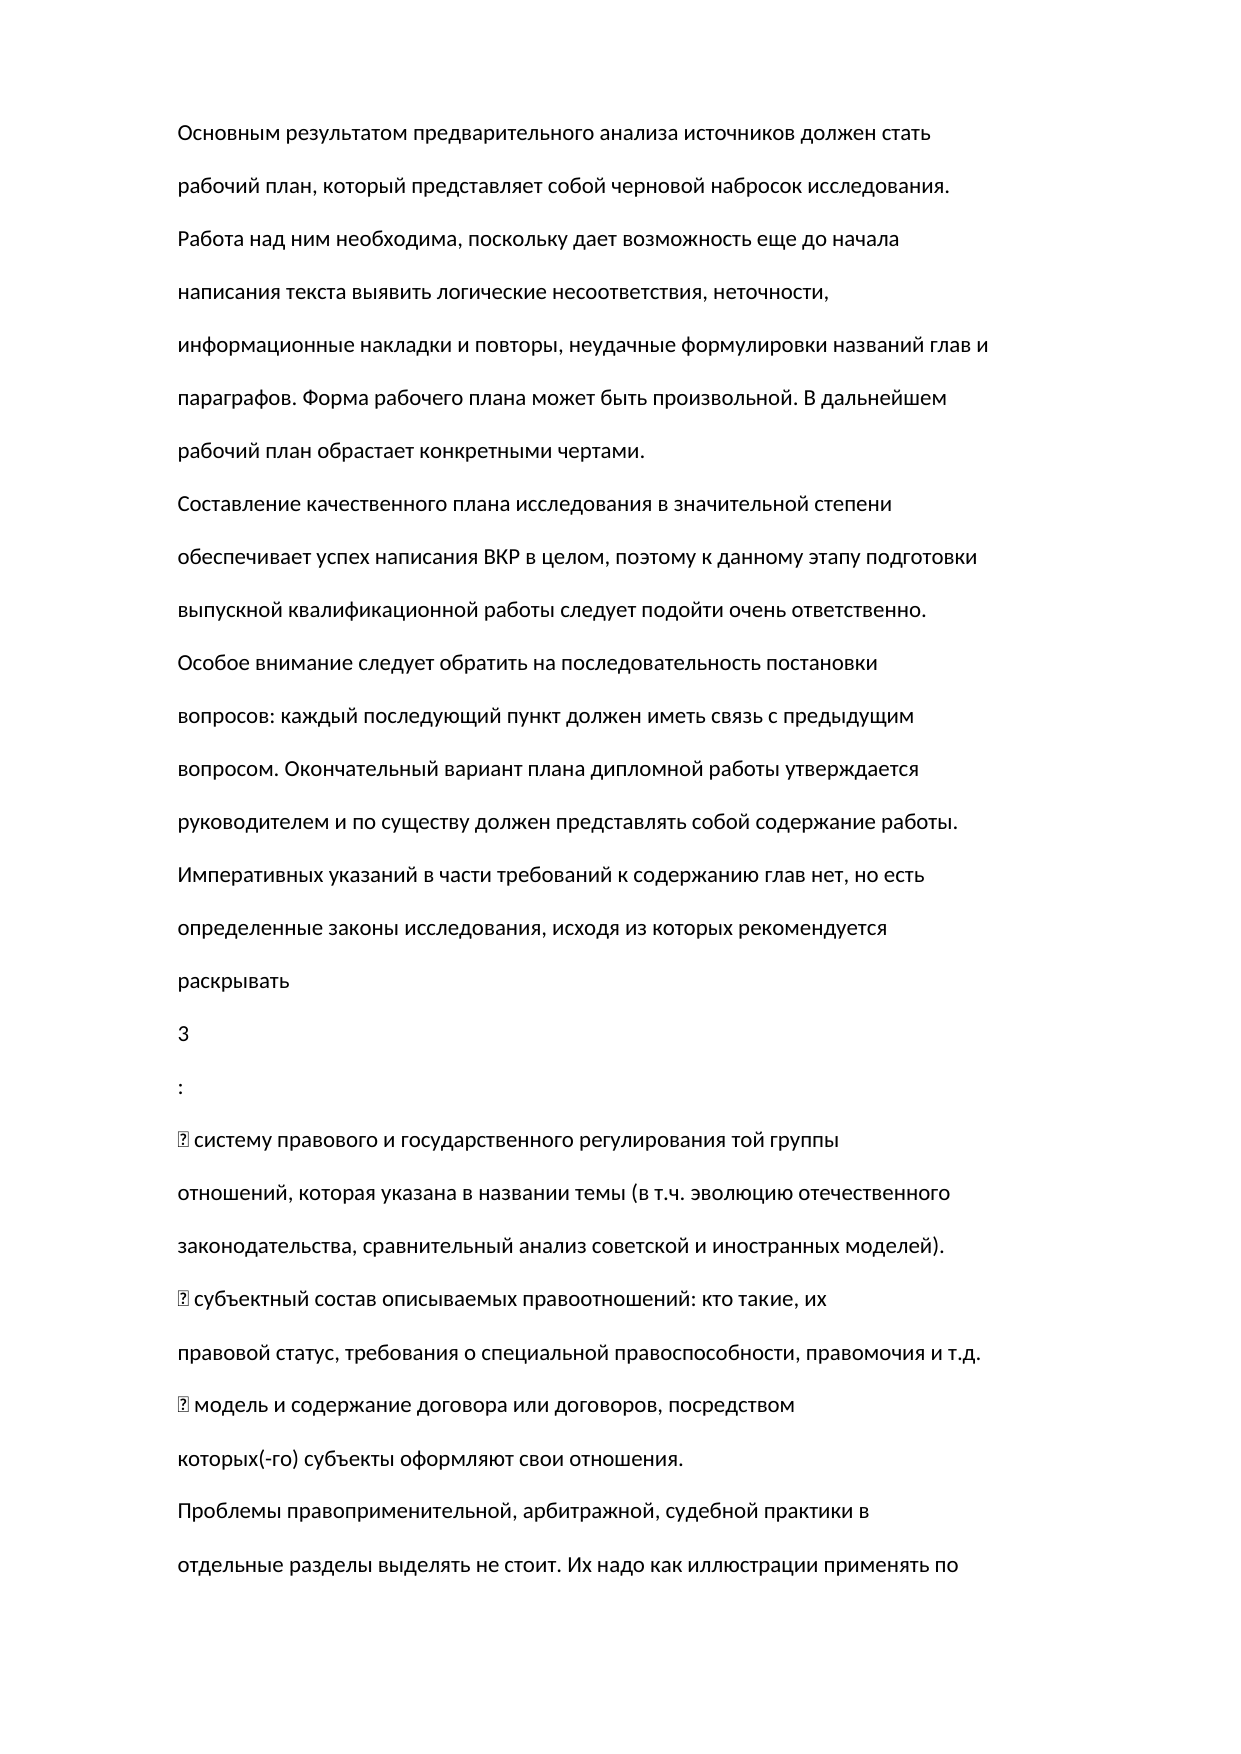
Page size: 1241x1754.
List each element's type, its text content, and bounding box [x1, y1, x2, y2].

text законодательства, сравнительный анализ советской и иностранных моделей). [177, 1232, 1152, 1259]
text  систему правового и государственного регулирования той группы [177, 1126, 1152, 1153]
text : [177, 1072, 1152, 1101]
text  субъектный состав описываемых правоотношений: кто такие, их [177, 1284, 1152, 1313]
text выпускной квалификационной работы следует подойти очень ответственно. [177, 595, 1152, 623]
text правовой статус, требования о специальной правоспособности, правомочия и т.д. [177, 1338, 1152, 1366]
text раскрывать [177, 966, 1152, 994]
text написания текста выявить логические несоответствия, неточности, [177, 277, 1152, 305]
text параграфов. Форма рабочего плана может быть произвольной. В дальнейшем [177, 383, 1152, 411]
text Основным результатом предварительного анализа источников должен стать [177, 118, 1152, 146]
text обеспечивает успех написания ВКР в целом, поэтому к данному этапу подготовки [177, 542, 1152, 570]
text информационные накладки и повторы, неудачные формулировки названий глав и [177, 330, 1152, 358]
text вопросов: каждый последующий пункт должен иметь связь с предыдущим [177, 701, 1152, 729]
text Составление качественного плана исследования в значительной степени [177, 489, 1152, 517]
text  модель и содержание договора или договоров, посредством [177, 1391, 1152, 1419]
text Императивных указаний в части требований к содержанию глав нет, но есть [177, 860, 1152, 888]
text отношений, которая указана в названии темы (в т.ч. эволюцию отечественного [177, 1178, 1152, 1207]
text руководителем и по существу должен представлять собой содержание работы. [177, 807, 1152, 835]
text которых(-го) субъекты оформляют свои отношения. [177, 1444, 1152, 1472]
text Особое внимание следует обратить на последовательность постановки [177, 648, 1152, 676]
text 3 [177, 1019, 1152, 1047]
text определенные законы исследования, исходя из которых рекомендуется [177, 913, 1152, 941]
text вопросом. Окончательный вариант плана дипломной работы утверждается [177, 754, 1152, 782]
text Проблемы правоприменительной, арбитражной, судебной практики в [177, 1497, 1152, 1525]
text Работа над ним необходима, поскольку дает возможность еще до начала [177, 224, 1152, 252]
text отдельные разделы выделять не стоит. Их надо как иллюстрации применять по [177, 1550, 1152, 1578]
text рабочий план обрастает конкретными чертами. [177, 436, 1152, 464]
text рабочий план, который представляет собой черновой набросок исследования. [177, 171, 1152, 199]
